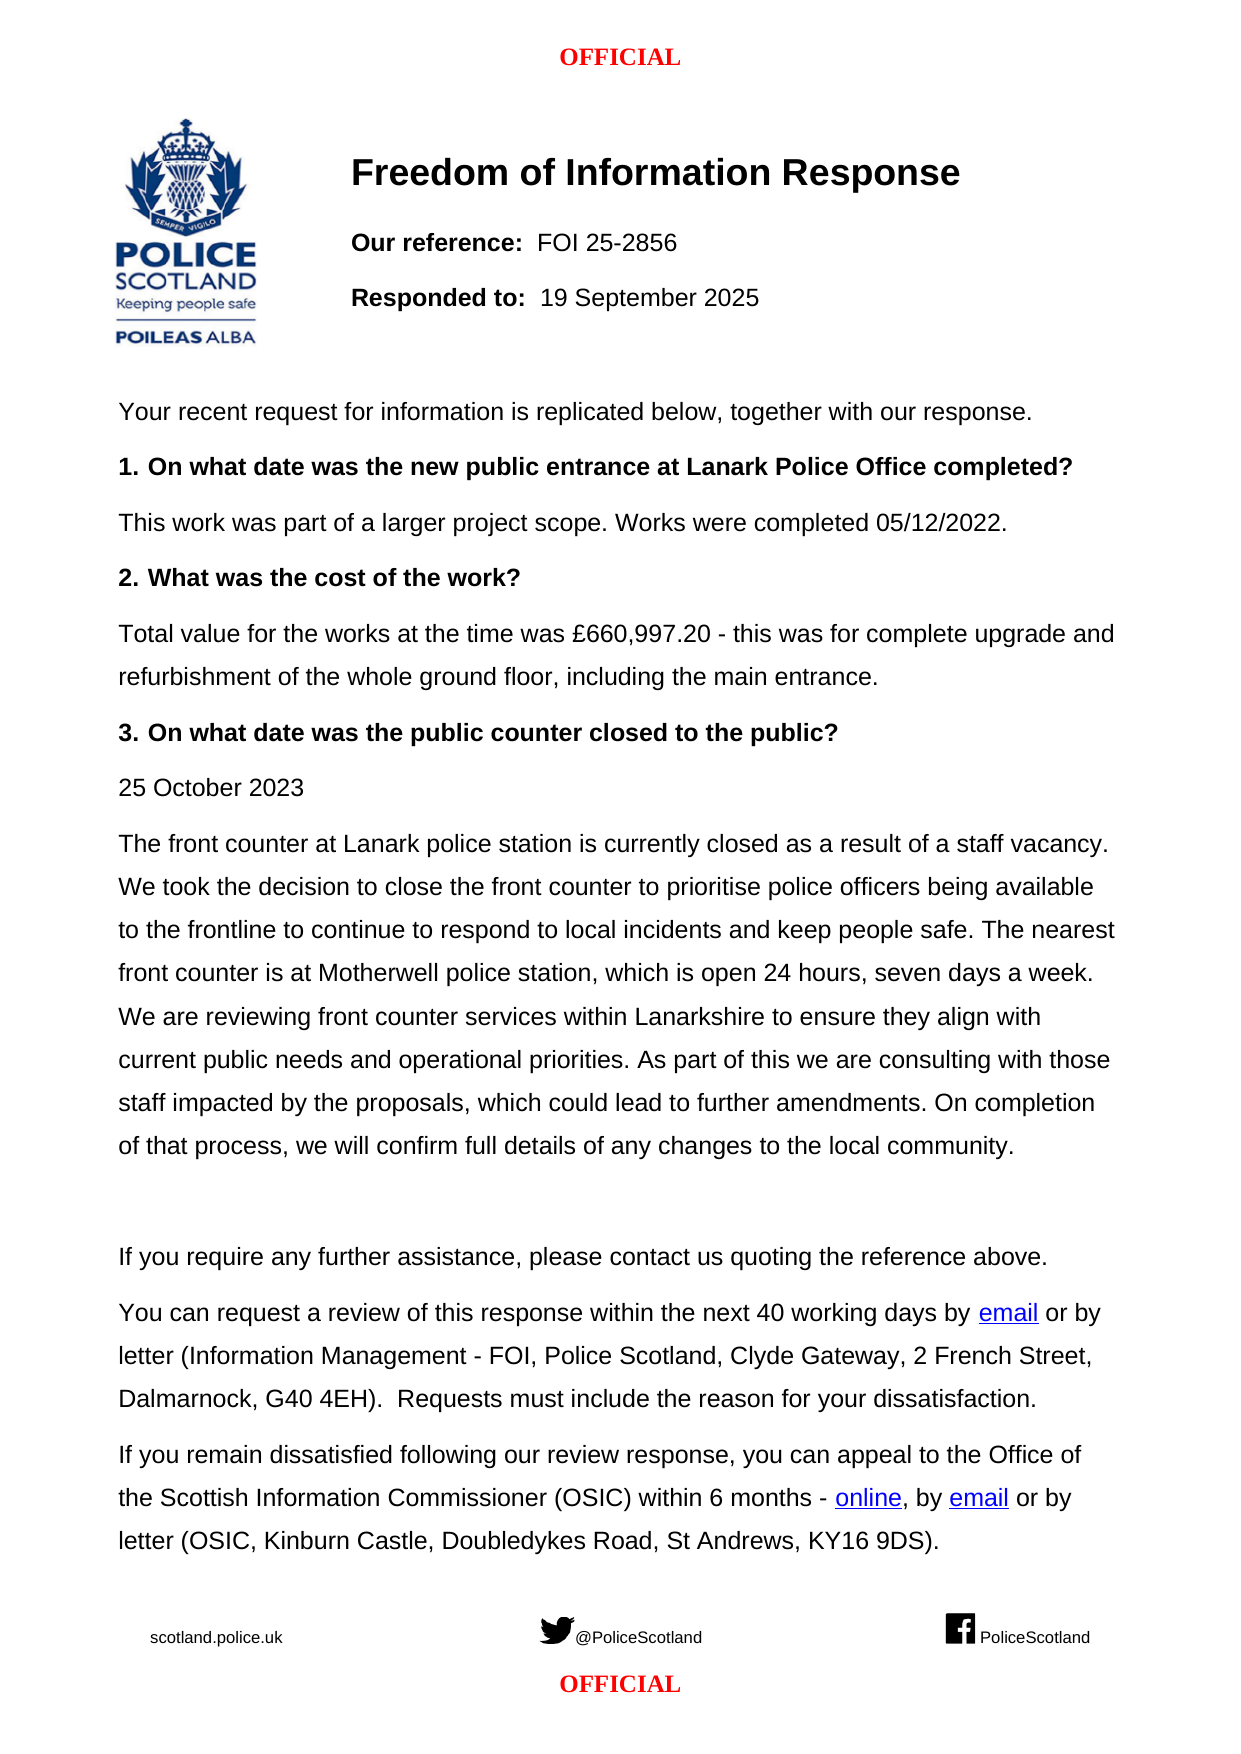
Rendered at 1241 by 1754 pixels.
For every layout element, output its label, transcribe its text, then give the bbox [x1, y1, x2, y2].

text If you remain dissatisfied following our review response, you can appeal to the Office of the Scottish Information Commissioner (OSIC) within 6 months - online, by email or by letter (OSIC, Kinburn Castle, Doubledykes Road, St Andrews, KY16 9DS). [118, 1439, 1122, 1554]
list What was the cost of the work? [118, 563, 1122, 592]
text You can request a review of this response within the next 40 working days by email or by letter (Information Management - FOI, Police Scotland, Clyde Gateway, 2 French Street, Dalmarnock, G40 4EH). Requests must include the reason for your dissatisfaction. [118, 1298, 1122, 1413]
text This work was part of a larger project scope. Works were completed 05/12/2022. [118, 508, 1122, 536]
text Total value for the works at the time was £660,997.20 - this was for complete upgrade and refurbishment of the whole ground floor, including the main entrance. [118, 619, 1122, 691]
text If you require any further assistance, please contact us quoting the reference above. [118, 1242, 1122, 1271]
subtitle Your recent request for information is replicated below, together with our response. [118, 396, 1122, 425]
text 25 October 2023 [118, 773, 1122, 802]
table_header [103, 118, 339, 384]
text The front counter at Lanark police station is currently closed as a result of a staff vacancy. We took the decision to close the front counter to prioritise police officers being available to the frontline to continue to respond to local incidents and keep people safe. The nearest front counter is at Motherwell police station, which is open 24 hours, seven days a week. We are reviewing front counter services within Lanarkshire to ensure they align with current public needs and operational priorities. As part of this we are consulting with those staff impacted by the proposals, which could lead to further amendments. On completion of that process, we will confirm full details of any changes to the local community. [118, 829, 1122, 1159]
table_header Freedom of Information Response Our reference: FOI 25-2856 Responded to: 19 September 2025 [340, 118, 1121, 384]
list On what date was the public counter closed to the public? [118, 718, 1122, 746]
picture [114, 118, 257, 347]
picture [945, 1613, 976, 1644]
picture [538, 1617, 575, 1644]
list On what date was the new public entrance at Lanark Police Office completed? [118, 452, 1122, 481]
